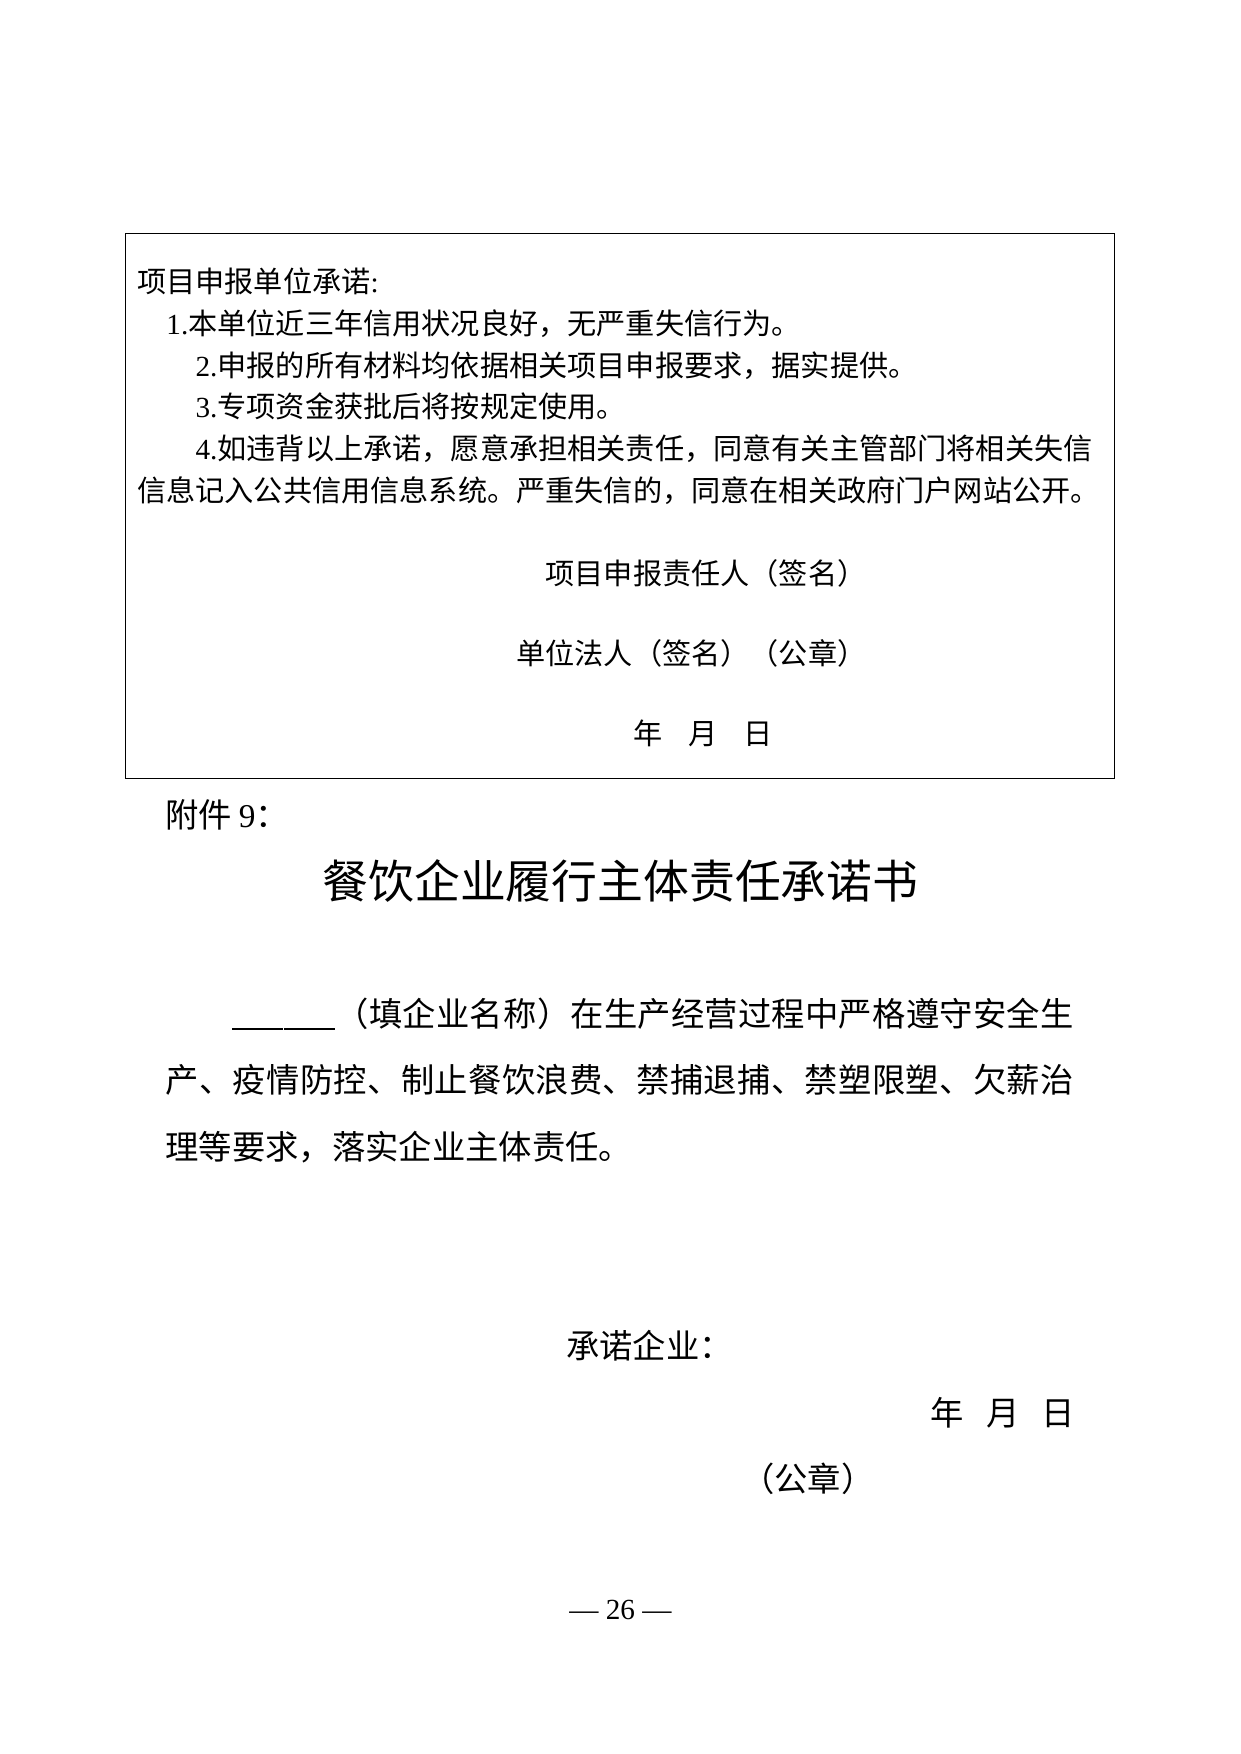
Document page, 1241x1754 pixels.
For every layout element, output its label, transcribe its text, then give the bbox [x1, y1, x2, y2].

text （填企业名称）在生产经营过程中严格遵守安全生产、疫情防控、制止餐饮浪费、禁捕退捕、禁塑限塑、欠薪治理等要求，落实企业主体责任。 [165, 979, 1075, 1178]
table_cell 项目申报单位承诺: 1.本单位近三年信用状况良好，无严重失信行为。 2.申报的所有材料均依据相关项目申报要求，据实提供。 3.专项资金获批后将按规定使用。 4.如违背以上承诺，愿意承担相关责任，同意有关主管部门将相关失信信息记入公共信用信息系统。严重失信的，同意在相关政府门户网站公开。 项目申报责任人（签名） 单位法人（签名）（公章） 年 月 日 [126, 234, 1114, 778]
text 餐饮企业履行主体责任承诺书 [165, 846, 1075, 912]
text （公章） [165, 1444, 1108, 1510]
text 承诺企业： [165, 1311, 941, 1377]
text 附件9： [165, 779, 1075, 846]
text 年 月 日 [165, 1377, 1075, 1444]
